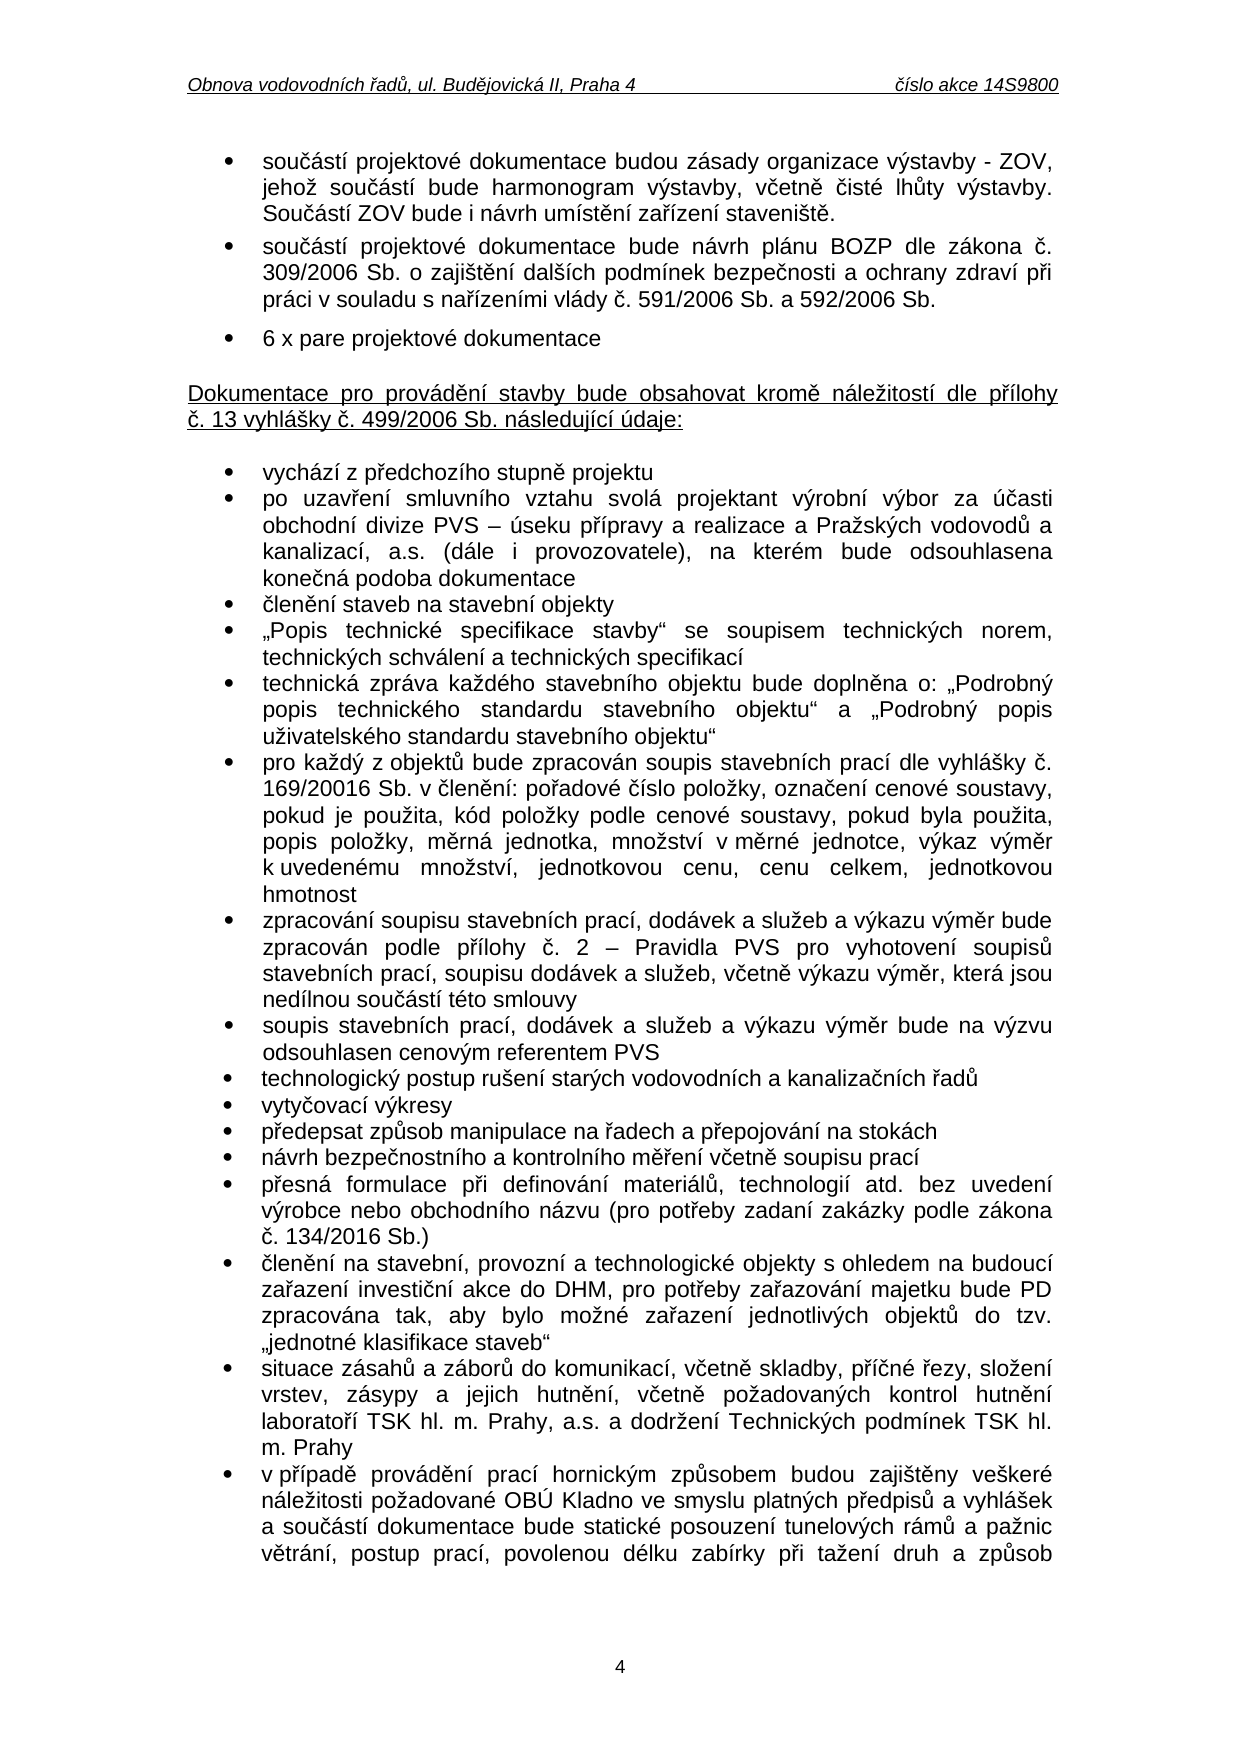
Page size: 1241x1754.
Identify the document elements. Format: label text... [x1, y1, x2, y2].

list vytyčovací výkresy [223, 1092, 1053, 1118]
list technologický postup rušení starých vodovodních a kanalizačních řadů [223, 1065, 1053, 1092]
list soupis stavebních prací, dodávek a služeb a výkazu výměr bude na výzvu odsouhlasen cenovým referentem PVS [225, 1012, 1053, 1065]
list návrh bezpečnostního a kontrolního měření včetně soupisu prací [223, 1144, 1053, 1171]
list 6 x pare projektové dokumentace [225, 324, 1053, 351]
list po uzavření smluvního vztahu svolá projektant výrobní výbor za účasti obchodní divize PVS – úseku přípravy a realizace a Pražských vodovodů a kanalizací, a.s. (dále i provozovatele), na kterém bude odsouhlasena konečná podoba dokumentace [225, 485, 1053, 591]
list součástí projektové dokumentace bude návrh plánu BOZP dle zákona č. 309/2006 Sb. o zajištění dalších podmínek bezpečnosti a ochrany zdraví při práci v souladu s nařízeními vlády č. 591/2006 Sb. a 592/2006 Sb. [225, 233, 1053, 312]
list situace zásahů a záborů do komunikací, včetně skladby, příčné řezy, složení vrstev, zásypy a jejich hutnění, včetně požadovaných kontrol hutnění laboratoří TSK hl. m. Prahy, a.s. a dodržení Technických podmínek TSK hl. m. Prahy [223, 1355, 1053, 1461]
list členění na stavební, provozní a technologické objekty s ohledem na budoucí zařazení investiční akce do DHM, pro potřeby zařazování majetku bude PD zpracována tak, aby bylo možné zařazení jednotlivých objektů do tzv. „jednotné klasifikace staveb“ [223, 1250, 1053, 1355]
list členění staveb na stavební objekty [225, 591, 1053, 617]
list předepsat způsob manipulace na řadech a přepojování na stokách [223, 1118, 1053, 1144]
list součástí projektové dokumentace budou zásady organizace výstavby - ZOV, jehož součástí bude harmonogram výstavby, včetně čisté lhůty výstavby. Součástí ZOV bude i návrh umístění zařízení staveniště. [225, 148, 1053, 227]
list pro každý z objektů bude zpracován soupis stavebních prací dle vyhlášky č. 169/20016 Sb. v členění: pořadové číslo položky, označení cenové soustavy, pokud je použita, kód položky podle cenové soustavy, pokud byla použita, popis položky, měrná jednotka, množství v měrné jednotce, výkaz výměr k uvedenému množství, jednotkovou cenu, cenu celkem, jednotkovou hmotnost [225, 749, 1053, 907]
list technická zpráva každého stavebního objektu bude doplněna o: „Podrobný popis technického standardu stavebního objektu“ a „Podrobný popis uživatelského standardu stavebního objektu“ [225, 670, 1053, 749]
list „Popis technické specifikace stavby“ se soupisem technických norem, technických schválení a technických specifikací [225, 617, 1053, 670]
list vychází z předchozího stupně projektu [225, 459, 1053, 485]
text Dokumentace pro provádění stavby bude obsahovat kromě náležitostí dle přílohy č. 13 vyhlášky č. 499/2006 Sb. následující údaje: [187, 380, 1058, 403]
list zpracování soupisu stavebních prací, dodávek a služeb a výkazu výměr bude zpracován podle přílohy č. 2 – Pravidla PVS pro vyhotovení soupisů stavebních prací, soupisu dodávek a služeb, včetně výkazu výměr, která jsou nedílnou součástí této smlouvy [225, 907, 1053, 1012]
text Dokumentace pro provádění stavby bude obsahovat kromě náležitostí dle přílohy č. 13 vyhlášky č. 499/2006 Sb. následující údaje: [187, 404, 1058, 433]
list přesná formulace při definování materiálů, technologií atd. bez uvedení výrobce nebo obchodního názvu (pro potřeby zadaní zakázky podle zákona č. 134/2016 Sb.) [223, 1171, 1053, 1250]
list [223, 1461, 1053, 1566]
